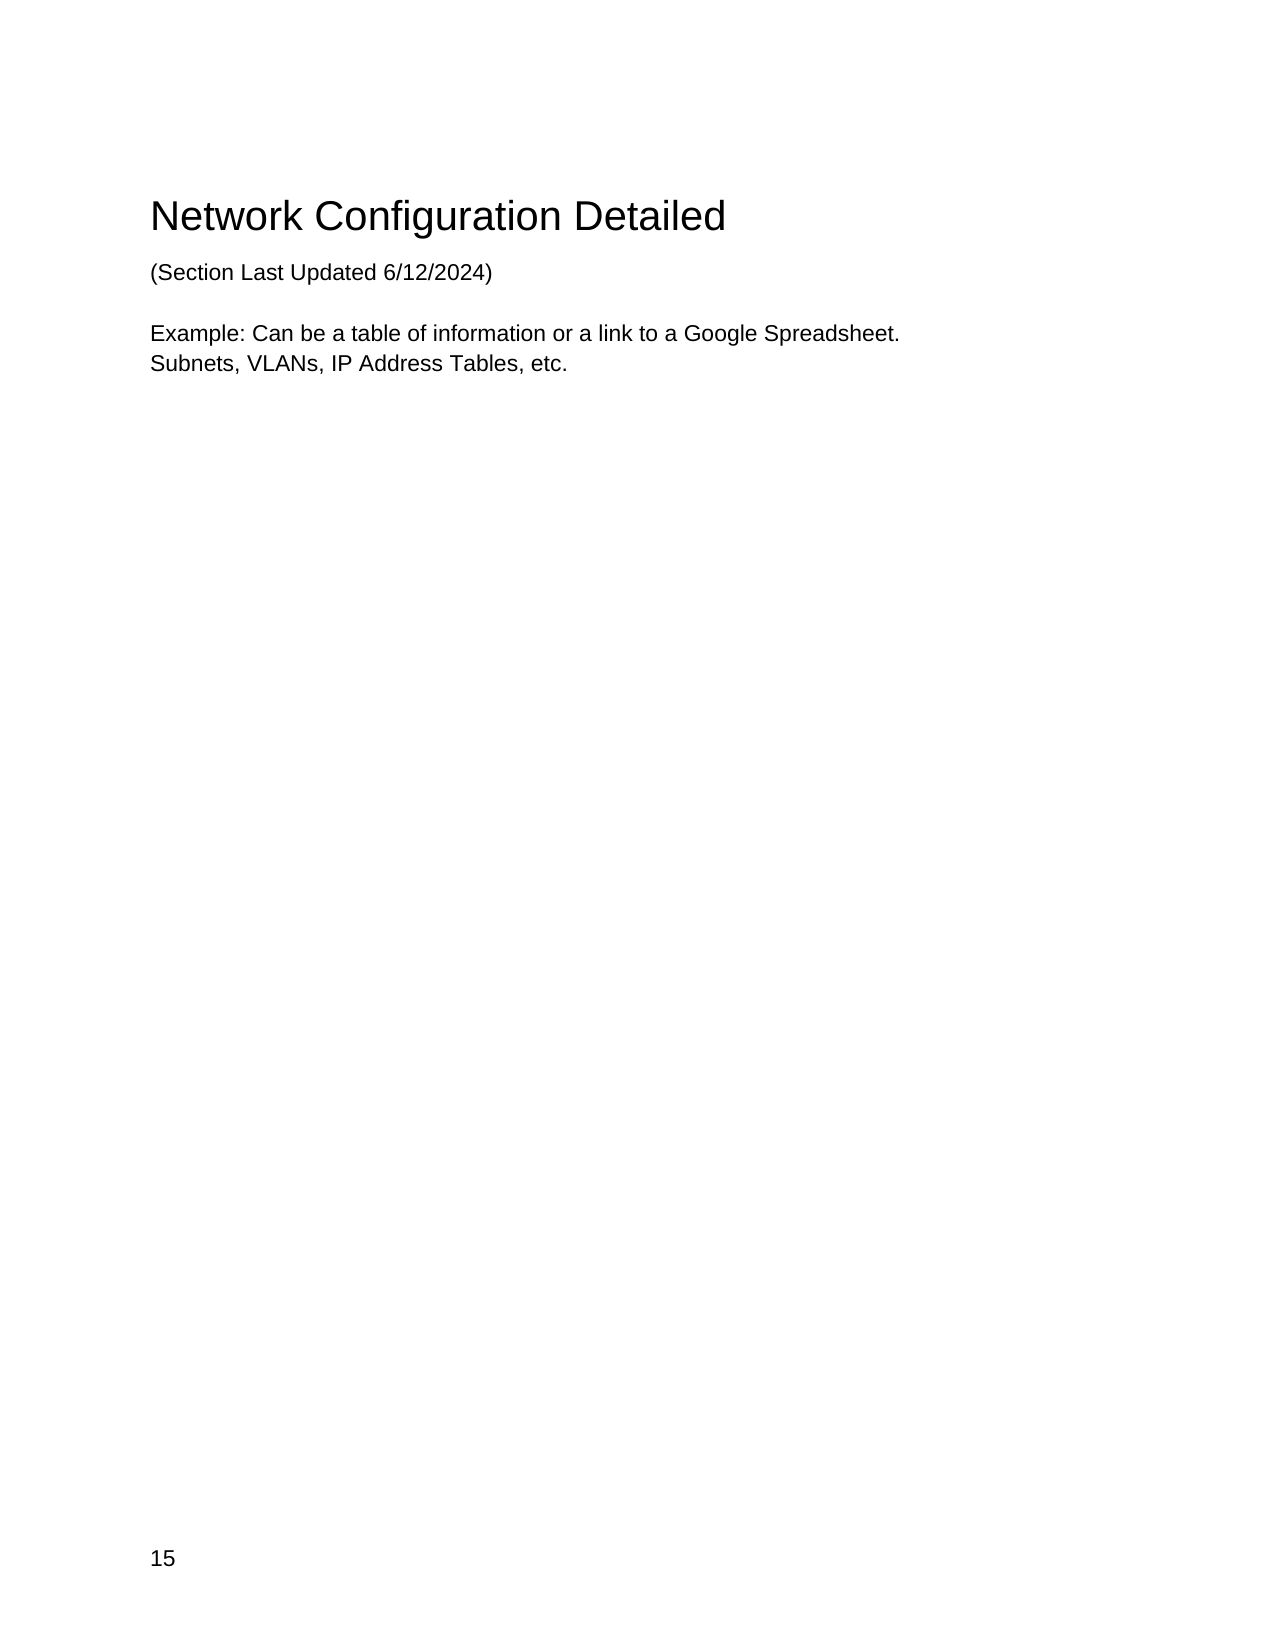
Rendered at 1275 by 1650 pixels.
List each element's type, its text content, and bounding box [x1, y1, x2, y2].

text (Section Last Updated 6/12/2024) [150, 259, 1125, 286]
text Subnets, VLANs, IP Address Tables, etc. [150, 350, 1125, 376]
subtitle Network Configuration Detailed [150, 192, 1125, 239]
text Example: Can be a table of information or a link to a Google Spreadsheet. [150, 320, 1125, 346]
